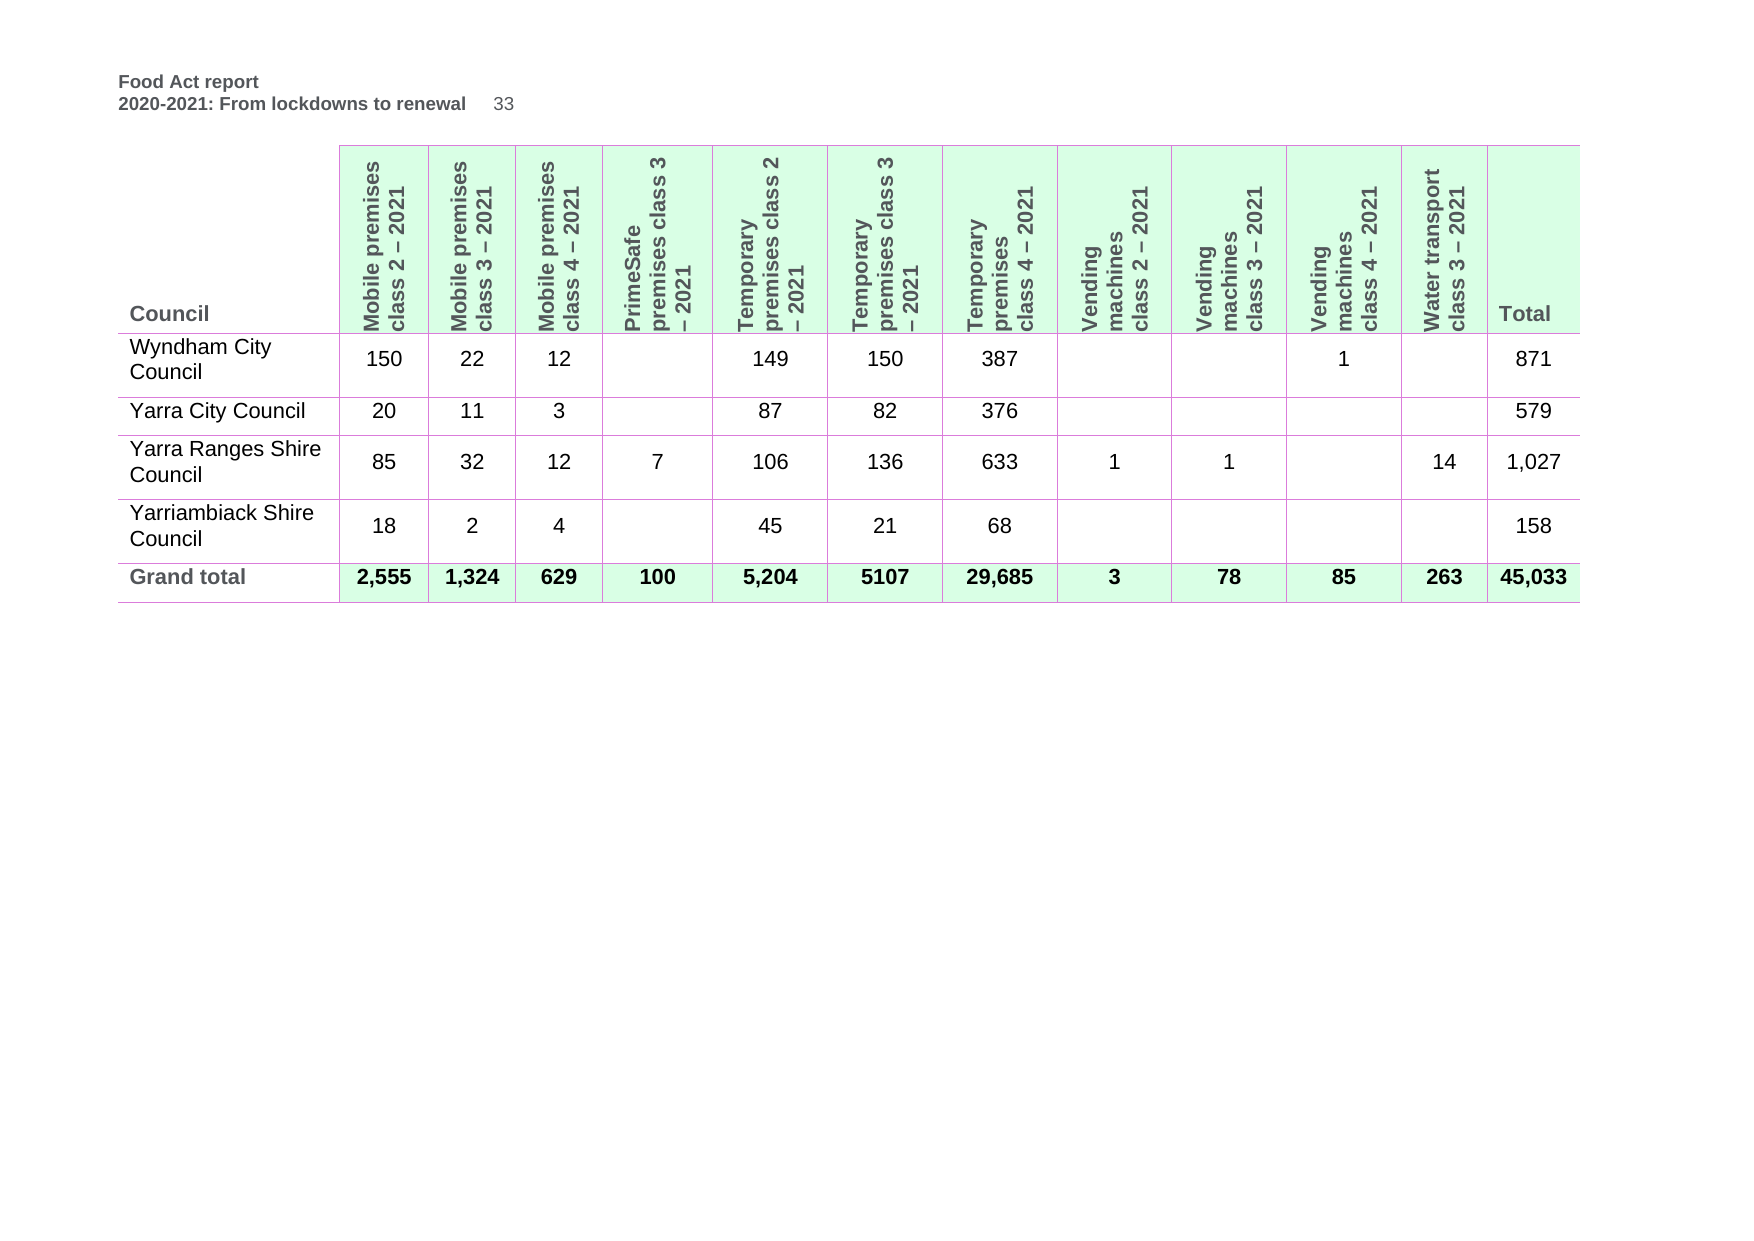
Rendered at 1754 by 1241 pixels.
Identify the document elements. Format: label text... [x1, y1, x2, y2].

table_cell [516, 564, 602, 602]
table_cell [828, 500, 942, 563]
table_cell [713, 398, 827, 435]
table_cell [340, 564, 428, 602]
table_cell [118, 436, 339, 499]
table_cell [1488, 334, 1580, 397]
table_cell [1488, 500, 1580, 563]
table_header Mobile premises class 4 – 2021 [516, 146, 602, 333]
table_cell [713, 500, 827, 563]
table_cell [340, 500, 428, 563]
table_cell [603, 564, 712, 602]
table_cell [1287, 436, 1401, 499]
table_header PrimeSafe premises class 3 – 2021 [603, 146, 712, 333]
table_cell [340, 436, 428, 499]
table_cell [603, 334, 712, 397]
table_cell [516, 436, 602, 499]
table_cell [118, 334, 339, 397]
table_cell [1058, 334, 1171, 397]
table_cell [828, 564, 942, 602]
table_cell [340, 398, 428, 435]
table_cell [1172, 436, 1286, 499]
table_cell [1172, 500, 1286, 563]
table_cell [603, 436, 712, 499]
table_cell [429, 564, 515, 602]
table_header Temporary premises class 4 – 2021 [943, 146, 1057, 333]
table_header Council [118, 145, 339, 333]
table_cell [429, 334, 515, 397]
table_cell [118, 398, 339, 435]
table_header Temporary premises class 2 – 2021 [713, 146, 827, 333]
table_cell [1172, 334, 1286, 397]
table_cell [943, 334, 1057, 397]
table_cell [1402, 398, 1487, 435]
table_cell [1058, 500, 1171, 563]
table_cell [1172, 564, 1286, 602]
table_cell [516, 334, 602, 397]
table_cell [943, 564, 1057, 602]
table_header Vending machines class 3 – 2021 [1172, 146, 1286, 333]
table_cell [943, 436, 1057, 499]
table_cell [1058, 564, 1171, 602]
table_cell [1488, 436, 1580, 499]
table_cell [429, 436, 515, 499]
table_header Vending machines class 2 – 2021 [1058, 146, 1171, 333]
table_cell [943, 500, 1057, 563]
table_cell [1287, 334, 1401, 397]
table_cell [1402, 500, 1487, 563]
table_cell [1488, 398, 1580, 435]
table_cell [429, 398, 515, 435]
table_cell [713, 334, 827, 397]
table_header Temporary premises class 3 – 2021 [828, 146, 942, 333]
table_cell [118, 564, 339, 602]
table_header Water transport class 3 – 2021 [1402, 146, 1487, 333]
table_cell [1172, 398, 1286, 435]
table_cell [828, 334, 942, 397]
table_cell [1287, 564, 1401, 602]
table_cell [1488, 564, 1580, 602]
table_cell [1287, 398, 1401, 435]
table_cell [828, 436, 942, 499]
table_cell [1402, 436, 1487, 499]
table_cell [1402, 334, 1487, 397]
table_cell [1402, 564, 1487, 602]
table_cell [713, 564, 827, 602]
table_header Total [1488, 146, 1580, 333]
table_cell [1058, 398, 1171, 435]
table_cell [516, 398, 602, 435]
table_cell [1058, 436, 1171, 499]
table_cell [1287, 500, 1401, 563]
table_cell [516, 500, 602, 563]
table_header Mobile premises class 3 – 2021 [429, 146, 515, 333]
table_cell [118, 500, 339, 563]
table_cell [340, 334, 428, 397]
table_header Mobile premises class 2 – 2021 [340, 146, 428, 333]
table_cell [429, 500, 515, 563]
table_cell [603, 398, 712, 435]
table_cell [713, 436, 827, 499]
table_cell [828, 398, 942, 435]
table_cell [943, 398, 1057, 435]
table_header Vending machines class 4 – 2021 [1287, 146, 1401, 333]
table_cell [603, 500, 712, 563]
